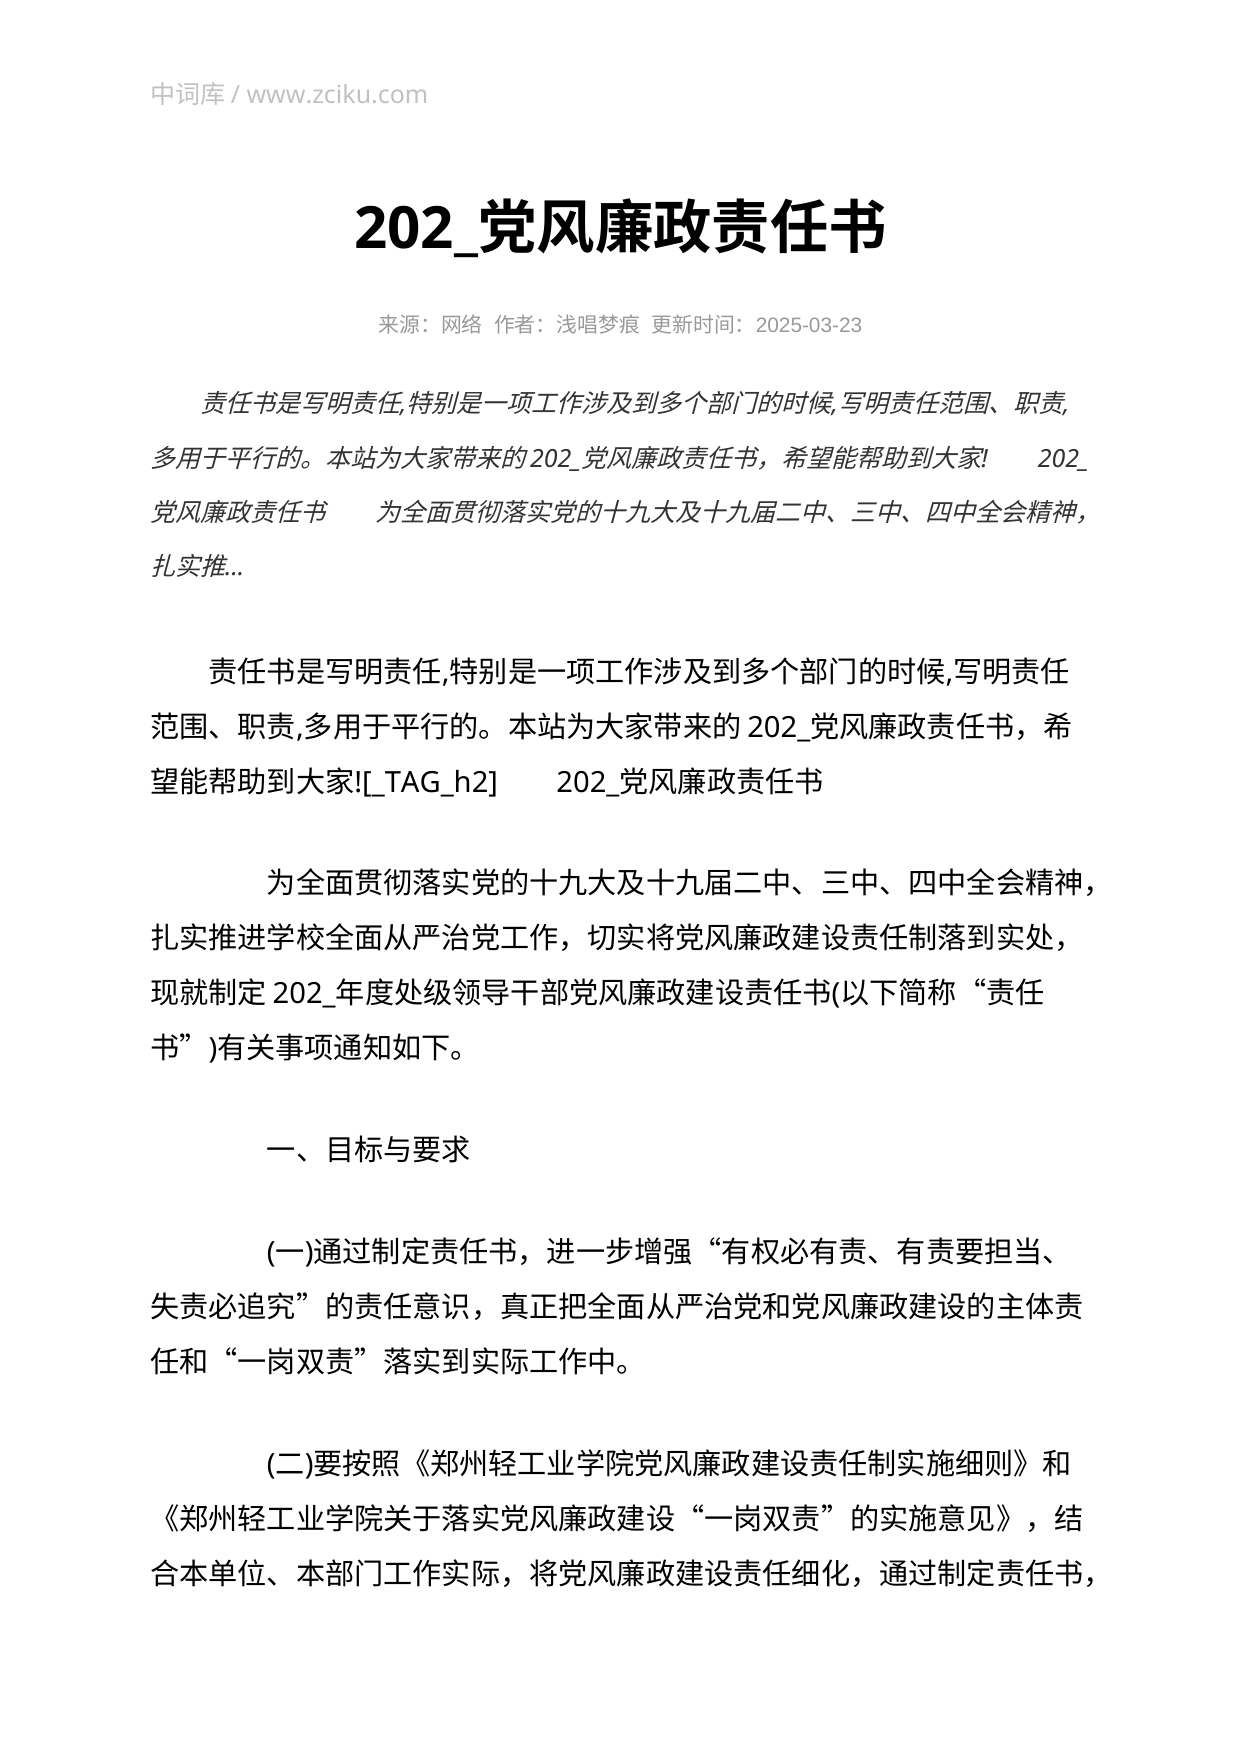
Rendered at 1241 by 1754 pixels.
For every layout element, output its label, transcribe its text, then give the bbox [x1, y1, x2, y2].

text 一、目标与要求 [150, 1127, 1090, 1169]
text (一)通过制定责任书，进一步增强“有权必有责、有责要担当、失责必追究”的责任意识，真正把全面从严治党和党风廉政建设的主体责任和“一岗双责”落实到实际工作中。 [150, 1229, 1090, 1381]
subtitle 202_党风廉政责任书 [150, 181, 1090, 266]
text 责任书是写明责任,特别是一项工作涉及到多个部门的时候,写明责任范围、职责,多用于平行的。本站为大家带来的202_党风廉政责任书，希望能帮助到大家![_TAG_h2] 202_党风廉政责任书 [150, 648, 1090, 801]
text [150, 1440, 1090, 1592]
text 来源：网络 作者：浅唱梦痕 更新时间：2025-03-23 [150, 313, 1090, 337]
text 责任书是写明责任,特别是一项工作涉及到多个部门的时候,写明责任范围、职责,多用于平行的。本站为大家带来的202_党风廉政责任书，希望能帮助到大家! 202_党风廉政责任书 为全面贯彻落实党的十九大及十九届二中、三中、四中全会精神，扎实推... [150, 384, 1090, 583]
text 为全面贯彻落实党的十九大及十九届二中、三中、四中全会精神，扎实推进学校全面从严治党工作，切实将党风廉政建设责任制落到实处，现就制定202_年度处级领导干部党风廉政建设责任书(以下简称“责任书”)有关事项通知如下。 [150, 860, 1090, 1067]
